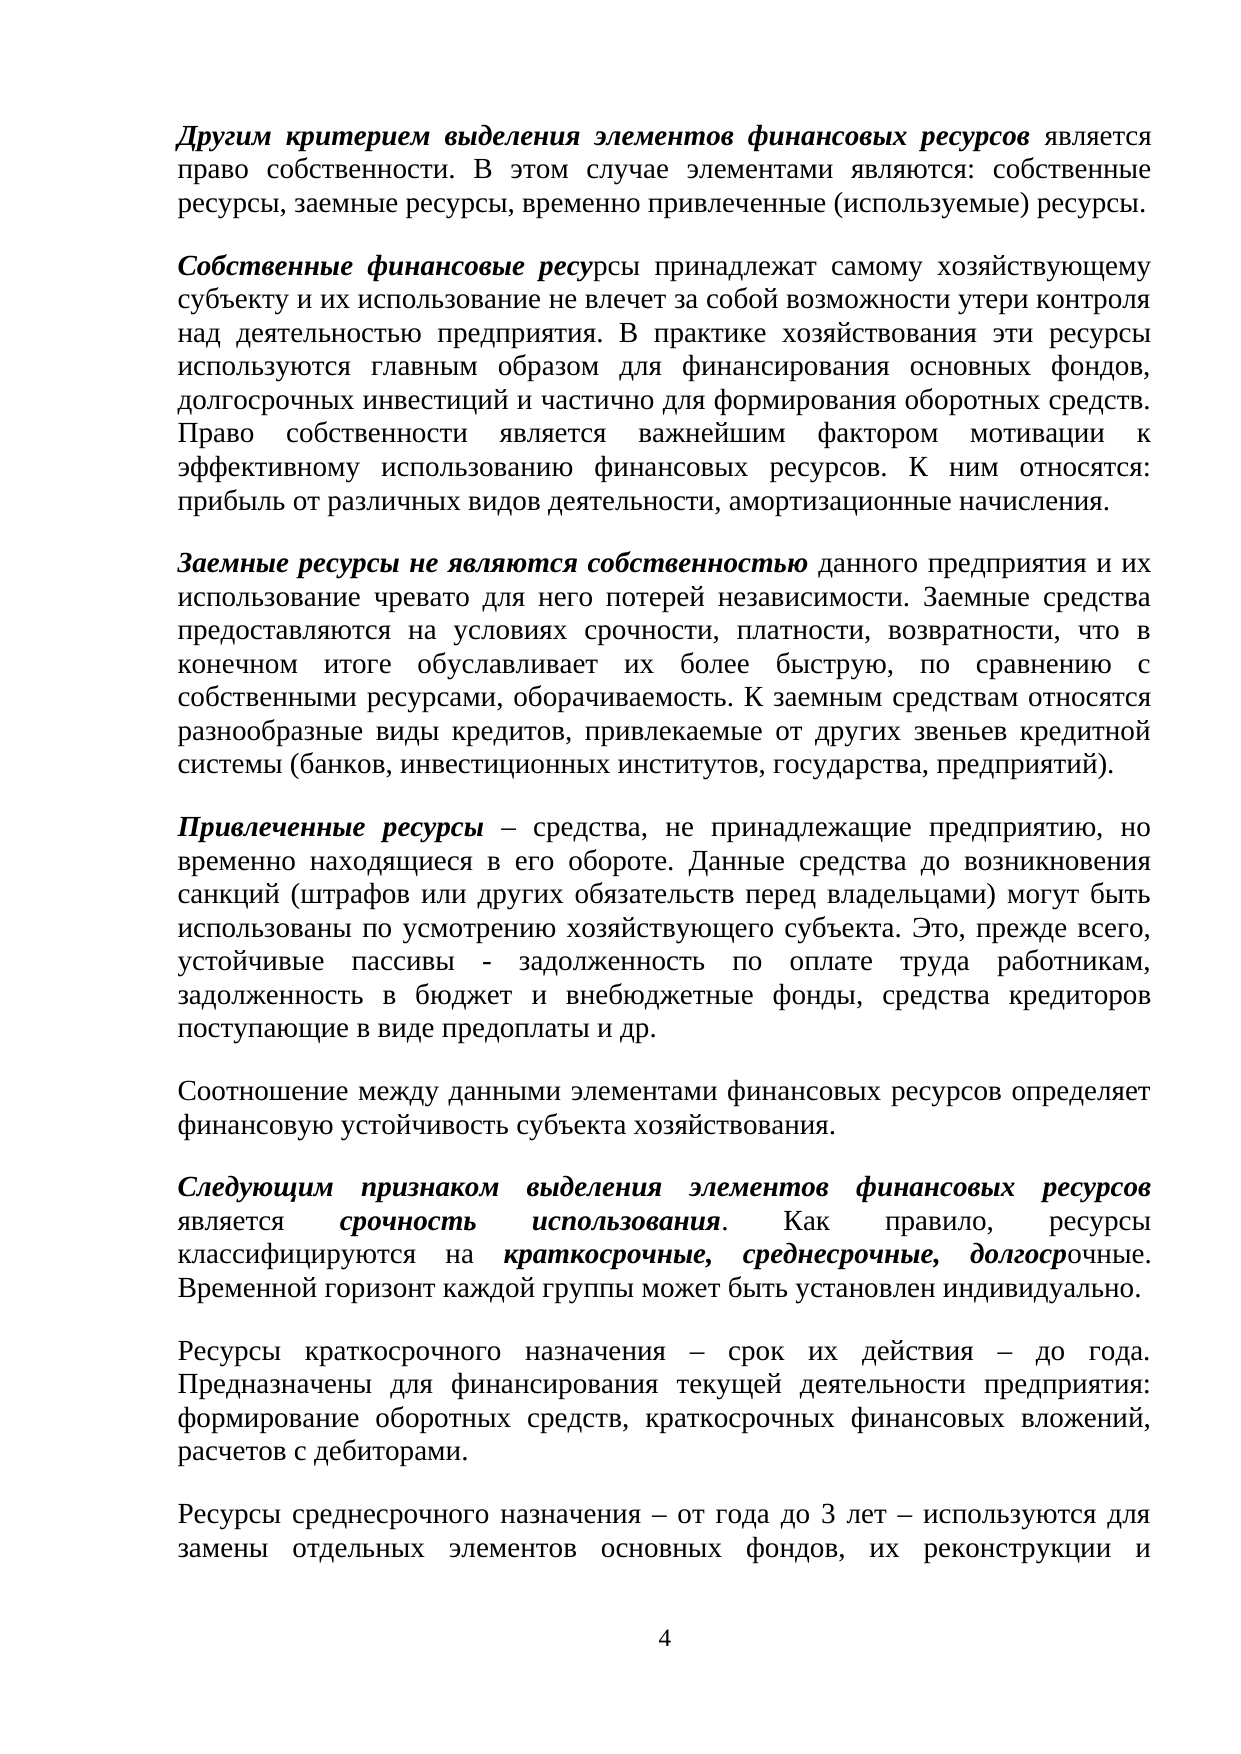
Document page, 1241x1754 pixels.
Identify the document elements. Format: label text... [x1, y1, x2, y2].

text Другим критерием выделения элементов финансовых ресурсов является право собственности. В этом случае элементами являются: собственные ресурсы, заемные ресурсы, временно привлеченные (используемые) ресурсы. [177, 118, 1152, 219]
text Ресурсы краткосрочного назначения – срок их действия – до года. Предназначены для финансирования текущей деятельности предприятия: формирование оборотных средств, краткосрочных финансовых вложений, расчетов с дебиторами. [177, 1333, 1152, 1467]
text Следующим признаком выделения элементов финансовых ресурсов является срочность использования. Как правило, ресурсы классифицируются на краткосрочные, среднесрочные, долгосрочные. Временной горизонт каждой группы может быть установлен индивидуально. [177, 1169, 1152, 1304]
text Заемные ресурсы не являются собственностью данного предприятия и их использование чревато для него потерей независимости. Заемные средства предоставляются на условиях срочности, платности, возвратности, что в конечном итоге обуславливает их более быструю, по сравнению с собственными ресурсами, оборачиваемость. К заемным средствам относятся разнообразные виды кредитов, привлекаемые от других звеньев кредитной системы (банков, инвестиционных институтов, государства, предприятий). [177, 545, 1152, 780]
text Соотношение между данными элементами финансовых ресурсов определяет финансовую устойчивость субъекта хозяйствования. [177, 1073, 1152, 1140]
text Привлеченные ресурсы – средства, не принадлежащие предприятию, но временно находящиеся в его обороте. Данные средства до возникновения санкций (штрафов или других обязательств перед владельцами) могут быть использованы по усмотрению хозяйствующего субъекта. Это, прежде всего, устойчивые пассивы - задолженность по оплате труда работникам, задолженность в бюджет и внебюджетные фонды, средства кредиторов поступающие в виде предоплаты и др. [177, 809, 1152, 1044]
text Собственные финансовые ресурсы принадлежат самому хозяйствующему субъекту и их использование не влечет за собой возможности утери контроля над деятельностью предприятия. В практике хозяйствования эти ресурсы используются главным образом для финансирования основных фондов, долгосрочных инвестиций и частично для формирования оборотных средств. Право собственности является важнейшим фактором мотивации к эффективному использованию финансовых ресурсов. К ним относятся: прибыль от различных видов деятельности, амортизационные начисления. [177, 248, 1152, 516]
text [177, 1496, 1152, 1563]
